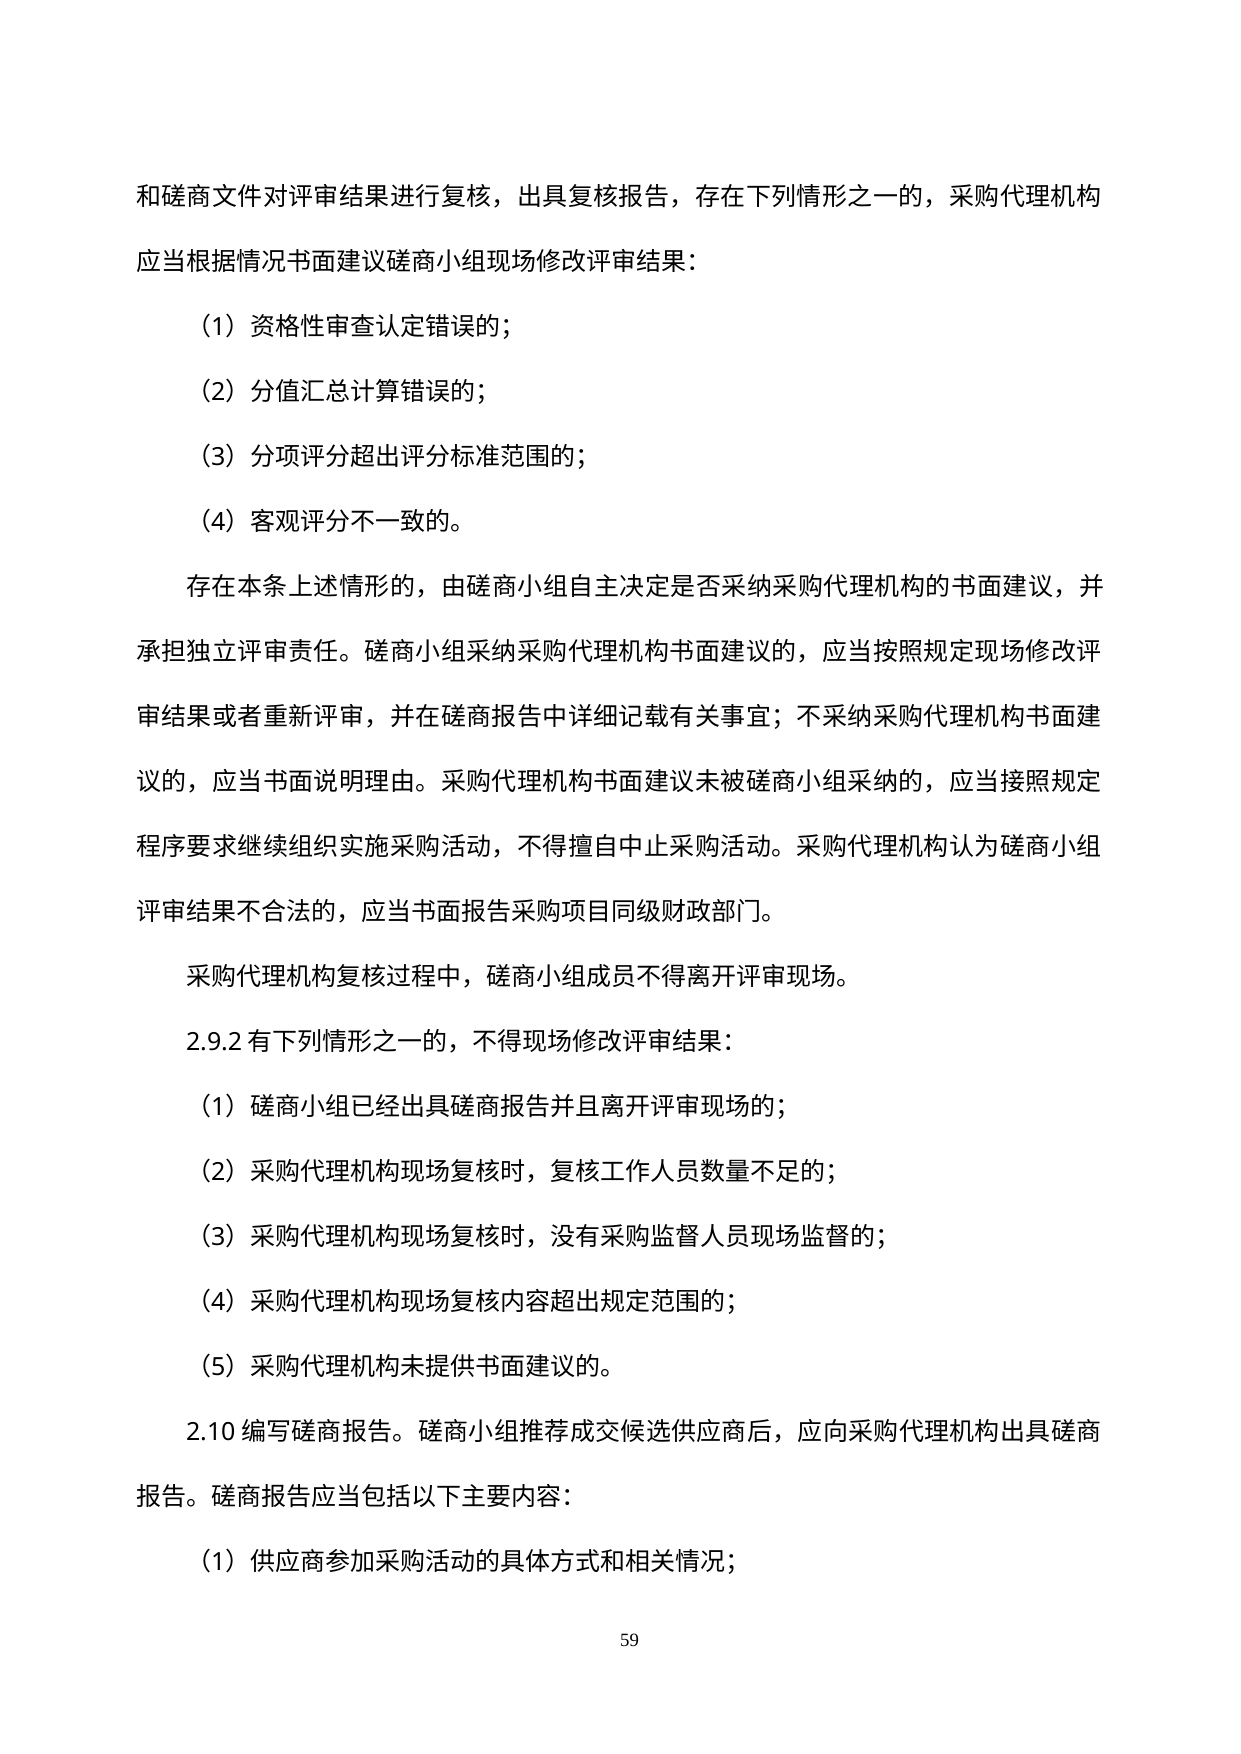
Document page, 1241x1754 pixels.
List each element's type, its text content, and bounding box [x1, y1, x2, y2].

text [136, 162, 1104, 292]
text （4）客观评分不一致的。 [136, 487, 1104, 552]
text 2.9.2有下列情形之一的，不得现场修改评审结果： [136, 1007, 1104, 1072]
text （3）采购代理机构现场复核时，没有采购监督人员现场监督的； [136, 1202, 1104, 1267]
text （2）分值汇总计算错误的； [136, 357, 1104, 422]
text （4）采购代理机构现场复核内容超出规定范围的； [136, 1267, 1104, 1332]
text （2）采购代理机构现场复核时，复核工作人员数量不足的； [136, 1137, 1104, 1202]
text （1）供应商参加采购活动的具体方式和相关情况； [136, 1527, 1104, 1592]
text （3）分项评分超出评分标准范围的； [136, 422, 1104, 487]
text （1）资格性审查认定错误的； [136, 292, 1104, 357]
text （1）磋商小组已经出具磋商报告并且离开评审现场的； [136, 1072, 1104, 1137]
text 采购代理机构复核过程中，磋商小组成员不得离开评审现场。 [136, 942, 1104, 1007]
text 存在本条上述情形的，由磋商小组自主决定是否采纳采购代理机构的书面建议，并承担独立评审责任。磋商小组采纳采购代理机构书面建议的，应当按照规定现场修改评审结果或者重新评审，并在磋商报告中详细记载有关事宜；不采纳采购代理机构书面建议的，应当书面说明理由。采购代理机构书面建议未被磋商小组采纳的，应当接照规定程序要求继续组织实施采购活动，不得擅自中止采购活动。采购代理机构认为磋商小组评审结果不合法的，应当书面报告采购项目同级财政部门。 [136, 552, 1104, 942]
text 2.10编写磋商报告。磋商小组推荐成交候选供应商后，应向采购代理机构出具磋商报告。磋商报告应当包括以下主要内容： [136, 1397, 1104, 1527]
text （5）采购代理机构未提供书面建议的。 [136, 1332, 1104, 1397]
